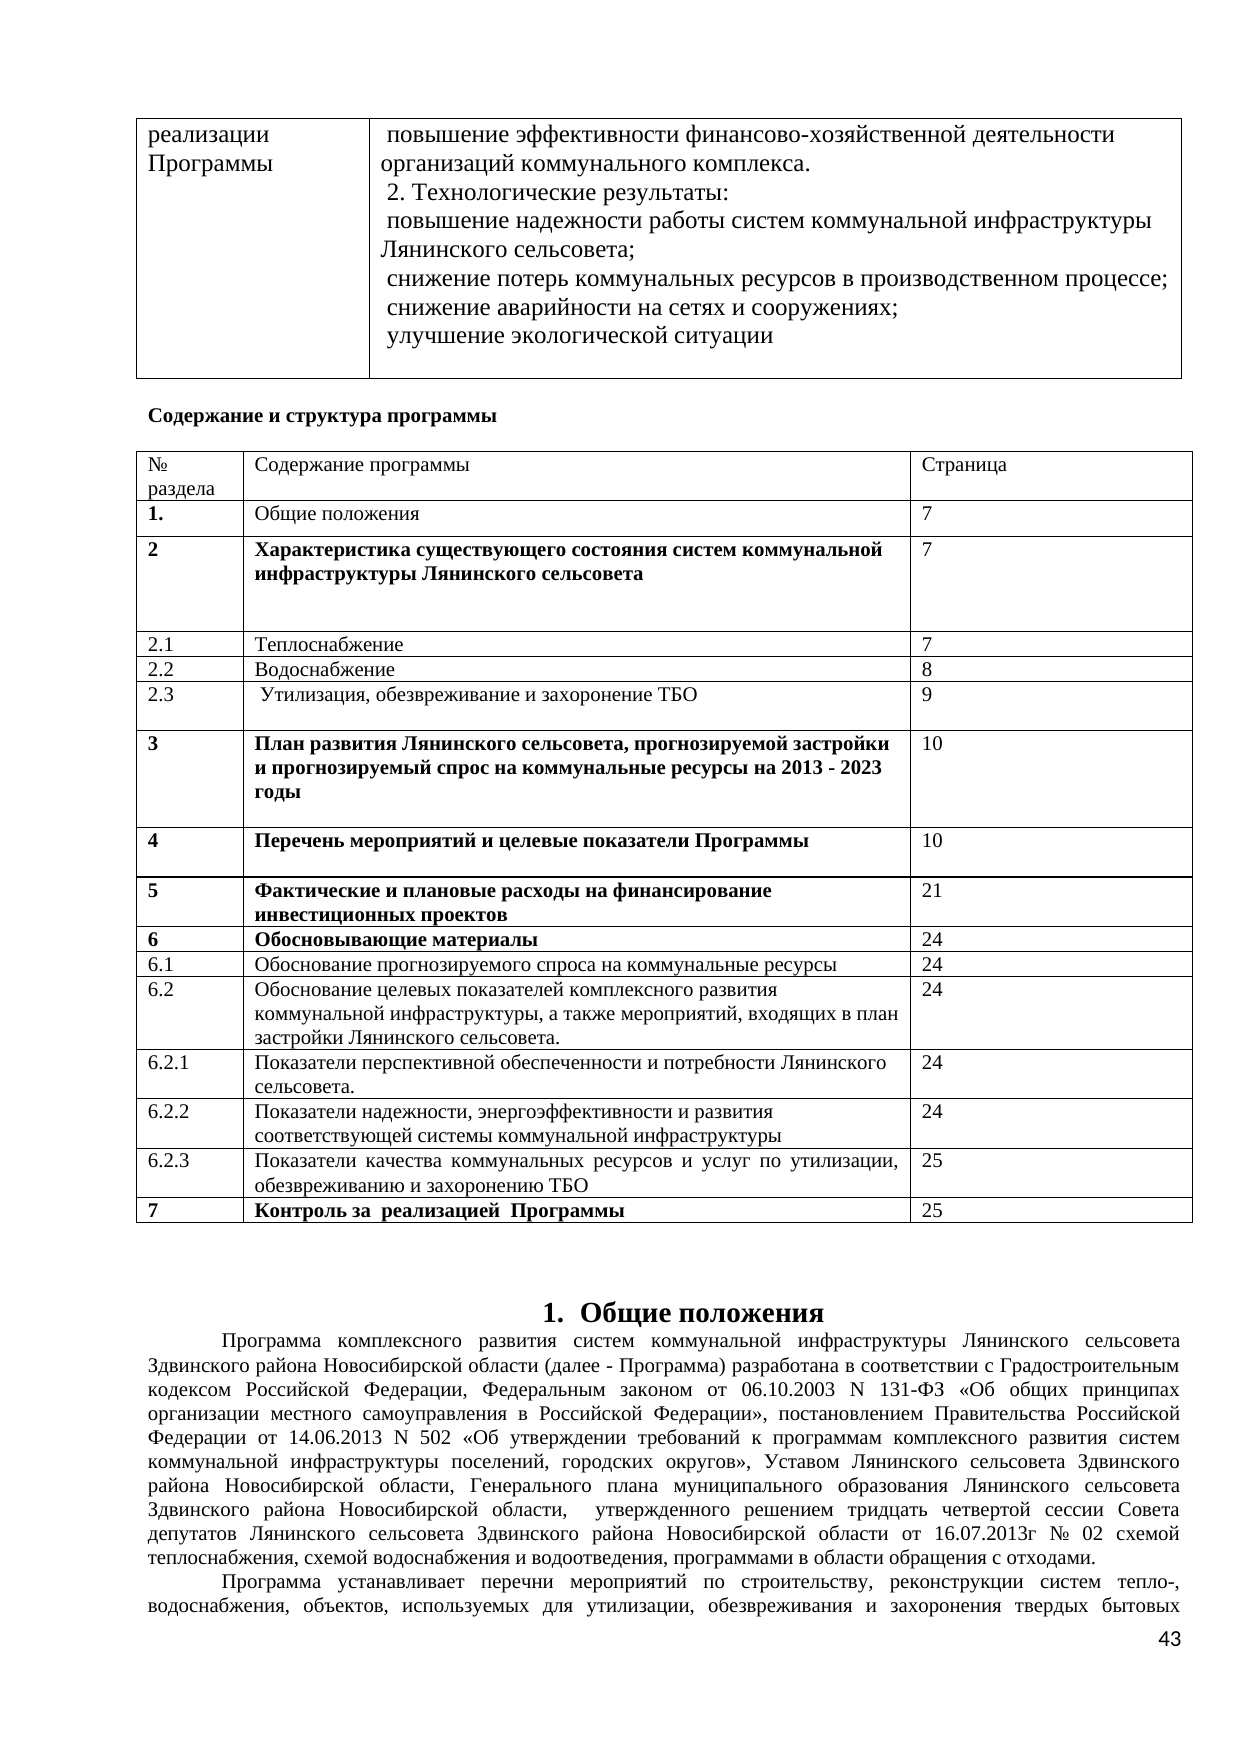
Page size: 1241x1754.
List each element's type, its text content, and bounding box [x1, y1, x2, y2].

table_cell 6.2.3 [137, 1149, 243, 1197]
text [148, 1569, 1181, 1617]
table_cell 1. [137, 501, 243, 536]
table_cell 25 [911, 1149, 1192, 1197]
table_cell 24 [911, 1099, 1192, 1147]
table_cell 3 [137, 731, 243, 827]
table_cell Контроль за реализацией Программы [244, 1198, 910, 1222]
table_header Содержание программы [244, 452, 910, 500]
table_cell 2.2 [137, 657, 243, 681]
table_cell 8 [911, 657, 1192, 681]
table_cell 10 [911, 731, 1192, 827]
text Программа комплексного развития систем коммунальной инфраструктуры Лянинского сельсовета Здвинского района Новосибирской области (далее - Программа) разработана в соответствии с Градостроительным кодексом Российской Федерации, Федеральным законом от 06.10.2003 N 131-ФЗ «Об общих принципах организации местного самоуправления в Российской Федерации», постановлением Правительства Российской Федерации от 14.06.2013 N 502 «Об утверждении требований к программам комплексного развития систем коммунальной инфраструктуры поселений, городских округов», Уставом Лянинского сельсовета Здвинского района Новосибирской области, Генерального плана муниципального образования Лянинского сельсовета Здвинского района Новосибирской области, утвержденного решением тридцать четвертой сессии Совета депутатов Лянинского сельсовета Здвинского района Новосибирской области от 16.07.2013г № 02 схемой теплоснабжения, схемой водоснабжения и водоотведения, программами в области обращения с отходами. [148, 1328, 1181, 1569]
table_cell Теплоснабжение [244, 632, 910, 656]
table_header № раздела [137, 452, 243, 500]
table_cell Показатели перспективной обеспеченности и потребности Лянинского сельсовета. [244, 1050, 910, 1098]
table_cell 6.2.1 [137, 1050, 243, 1098]
table_cell Водоснабжение [244, 657, 910, 681]
table_cell Обоснование целевых показателей комплексного развития коммунальной инфраструктуры, а также мероприятий, входящих в план застройки Лянинского сельсовета. [244, 977, 910, 1049]
table_cell Фактические и плановые расходы на финансирование инвестиционных проектов [244, 878, 910, 926]
table_cell Показатели надежности, энергоэффективности и развития соответствующей системы коммунальной инфраструктуры [244, 1099, 910, 1147]
table_cell 24 [911, 927, 1192, 951]
table_header Страница [911, 452, 1192, 500]
table_cell 6.1 [137, 952, 243, 976]
table_cell 2.1 [137, 632, 243, 656]
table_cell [137, 119, 369, 378]
table_cell 6.2 [137, 977, 243, 1049]
table_cell 4 [137, 828, 243, 876]
table_cell Обосновывающие материалы [244, 927, 910, 951]
table_cell 7 [911, 632, 1192, 656]
table_cell 6 [137, 927, 243, 951]
table_cell Утилизация, обезвреживание и захоронение ТБО [244, 682, 910, 730]
table_cell Обоснование прогнозируемого спроса на коммунальные ресурсы [244, 952, 910, 976]
table_cell 24 [911, 1050, 1192, 1098]
table_cell 7 [137, 1198, 243, 1222]
table_cell 24 [911, 952, 1192, 976]
table_cell Перечень мероприятий и целевые показатели Программы [244, 828, 910, 876]
text Содержание и структура программы [148, 403, 1181, 427]
table_cell 5 [137, 878, 243, 926]
table_cell 21 [911, 878, 1192, 926]
table_cell 6.2.2 [137, 1099, 243, 1147]
table_cell Характеристика существующего состояния систем коммунальной инфраструктуры Лянинского сельсовета [244, 537, 910, 631]
table_cell 10 [911, 828, 1192, 876]
table_cell 25 [911, 1198, 1192, 1222]
table_cell 9 [911, 682, 1192, 730]
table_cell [370, 119, 1181, 378]
table_cell 2.3 [137, 682, 243, 730]
list Общие положения [185, 1295, 1181, 1328]
table_cell 2 [137, 537, 243, 631]
table_cell Показатели качества коммунальных ресурсов и услуг по утилизации, обезвреживанию и захоронению ТБО [244, 1149, 910, 1197]
table_cell 24 [911, 977, 1192, 1049]
table_cell 7 [911, 501, 1192, 536]
table_cell План развития Лянинского сельсовета, прогнозируемой застройки и прогнозируемый спрос на коммунальные ресурсы на 2013 - 2023 годы [244, 731, 910, 827]
table_cell Общие положения [244, 501, 910, 536]
table_cell 7 [911, 537, 1192, 631]
